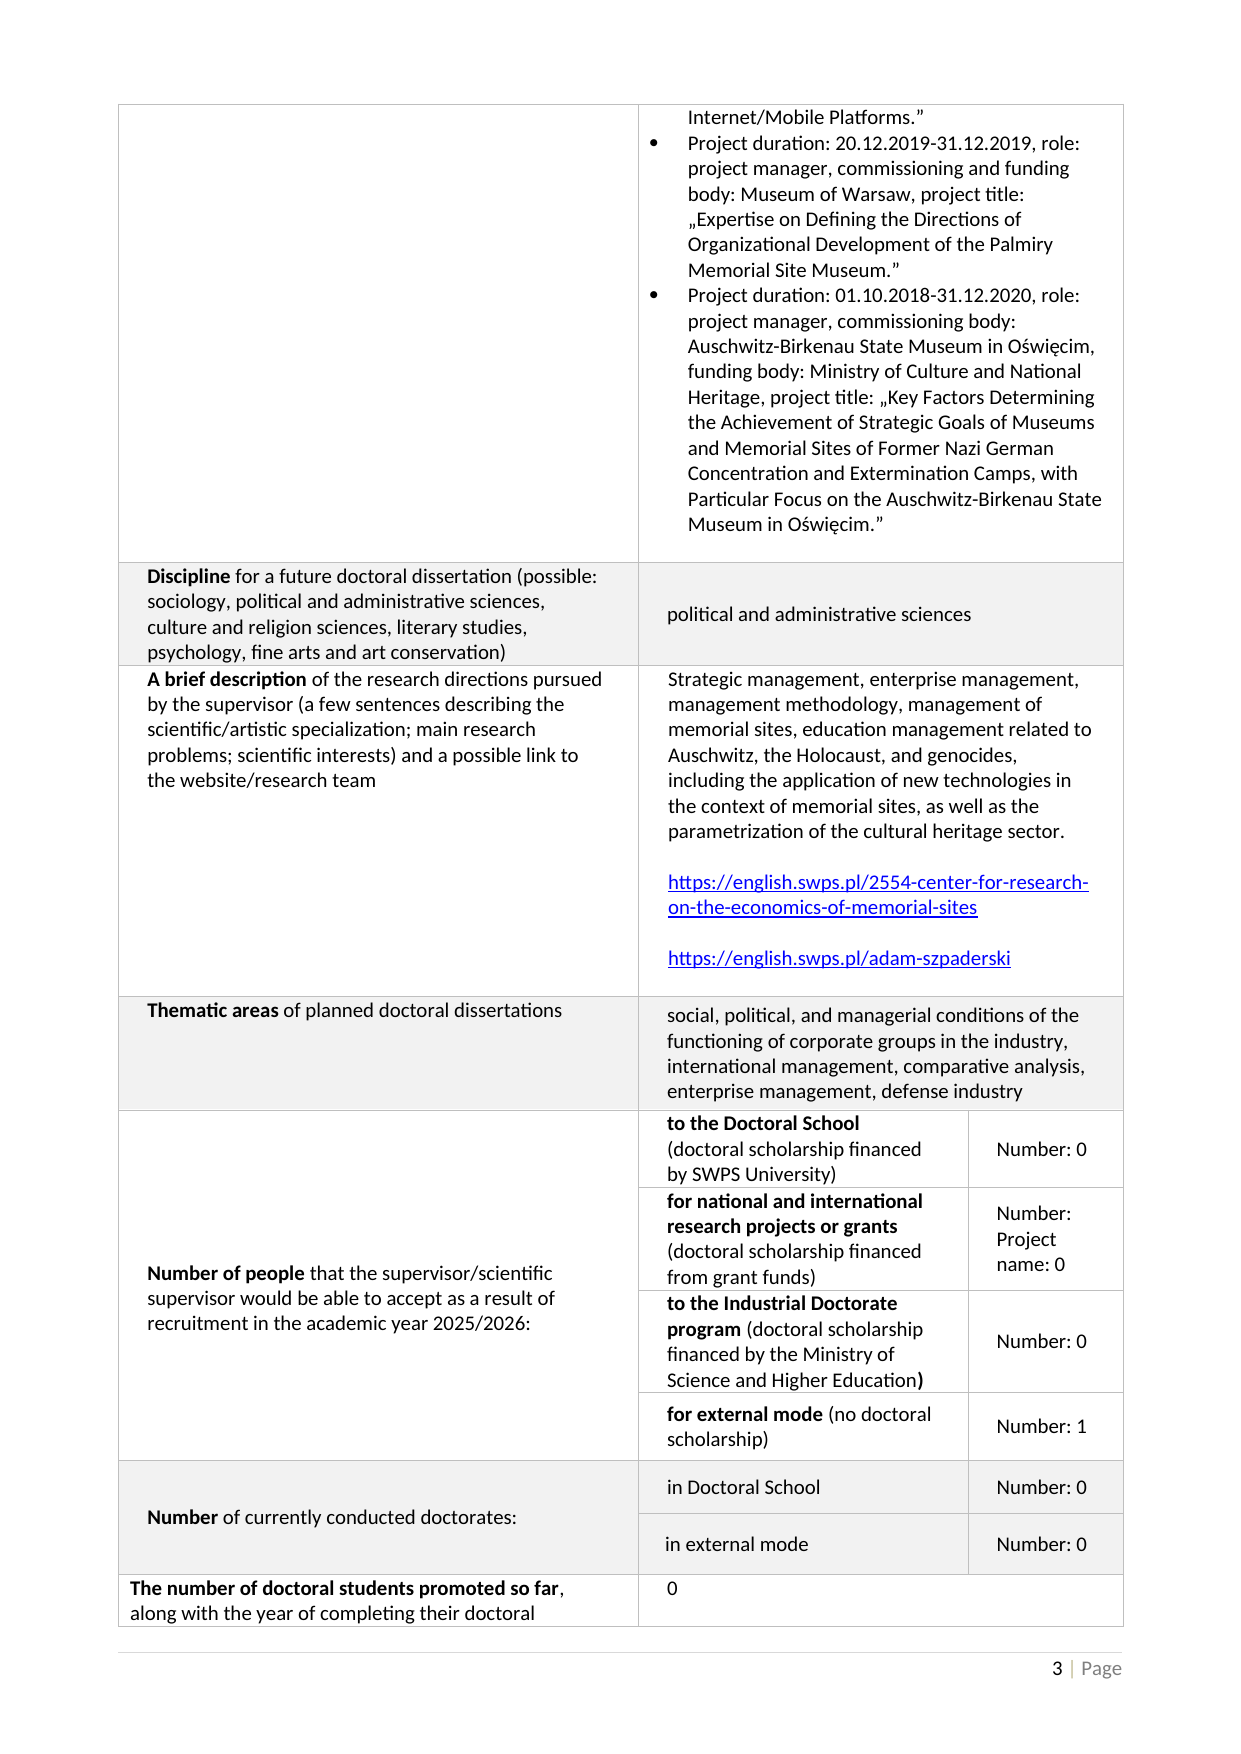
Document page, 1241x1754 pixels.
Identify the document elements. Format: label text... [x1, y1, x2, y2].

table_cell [639, 105, 1123, 562]
table_cell in Doctoral School [639, 1461, 968, 1513]
table_cell Strategic management, enterprise management, management methodology, management of memorial sites, education management related to Auschwitz, the Holocaust, and genocides, including the application of new technologies in the context of memorial sites, as well as the parametrization of the cultural heritage sector. https://english.swps.pl/2554-center-for-research-on-the-economics-of-memorial-sites https://english.swps.pl/adam-szpaderski [639, 666, 1123, 996]
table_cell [119, 1575, 638, 1626]
table_cell in external mode [639, 1514, 968, 1574]
table_cell political and administrative sciences [639, 563, 1123, 665]
table_cell for national and international research projects or grants (doctoral scholarship financed from grant funds) [639, 1188, 968, 1289]
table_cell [119, 105, 638, 562]
table_cell Number: 1 [969, 1393, 1123, 1460]
table_cell to the Industrial Doctorate program (doctoral scholarship financed by the Ministry of Science and Higher Education) [639, 1291, 968, 1392]
table_cell to the Doctoral School (doctoral scholarship financed by SWPS University) [639, 1111, 968, 1187]
table_cell 0 [639, 1575, 1123, 1626]
table_cell Number: 0 [969, 1461, 1123, 1513]
table_cell Number of people that the supervisor/scientific supervisor would be able to accept as a result of recruitment in the academic year 2025/2026: [119, 1111, 638, 1460]
table_cell for external mode (no doctoral scholarship) [639, 1393, 968, 1460]
table_cell Number: 0 [969, 1514, 1123, 1574]
table_cell Discipline for a future doctoral dissertation (possible: sociology, political and administrative sciences, culture and religion sciences, literary studies, psychology, fine arts and art conservation) [119, 563, 638, 665]
table_cell A brief description of the research directions pursued by the supervisor (a few sentences describing the scientific/artistic specialization; main research problems; scientific interests) and a possible link to the website/research team [119, 666, 638, 996]
table_cell Number: 0 [969, 1111, 1123, 1187]
table_cell Thematic areas of planned doctoral dissertations [119, 997, 638, 1109]
table_cell Number of currently conducted doctorates: [119, 1461, 638, 1574]
table_cell Number: Project name: 0 [969, 1188, 1123, 1289]
table_cell social, political, and managerial conditions of the functioning of corporate groups in the industry, international management, comparative analysis, enterprise management, defense industry [639, 997, 1123, 1109]
table_cell Number: 0 [969, 1291, 1123, 1392]
